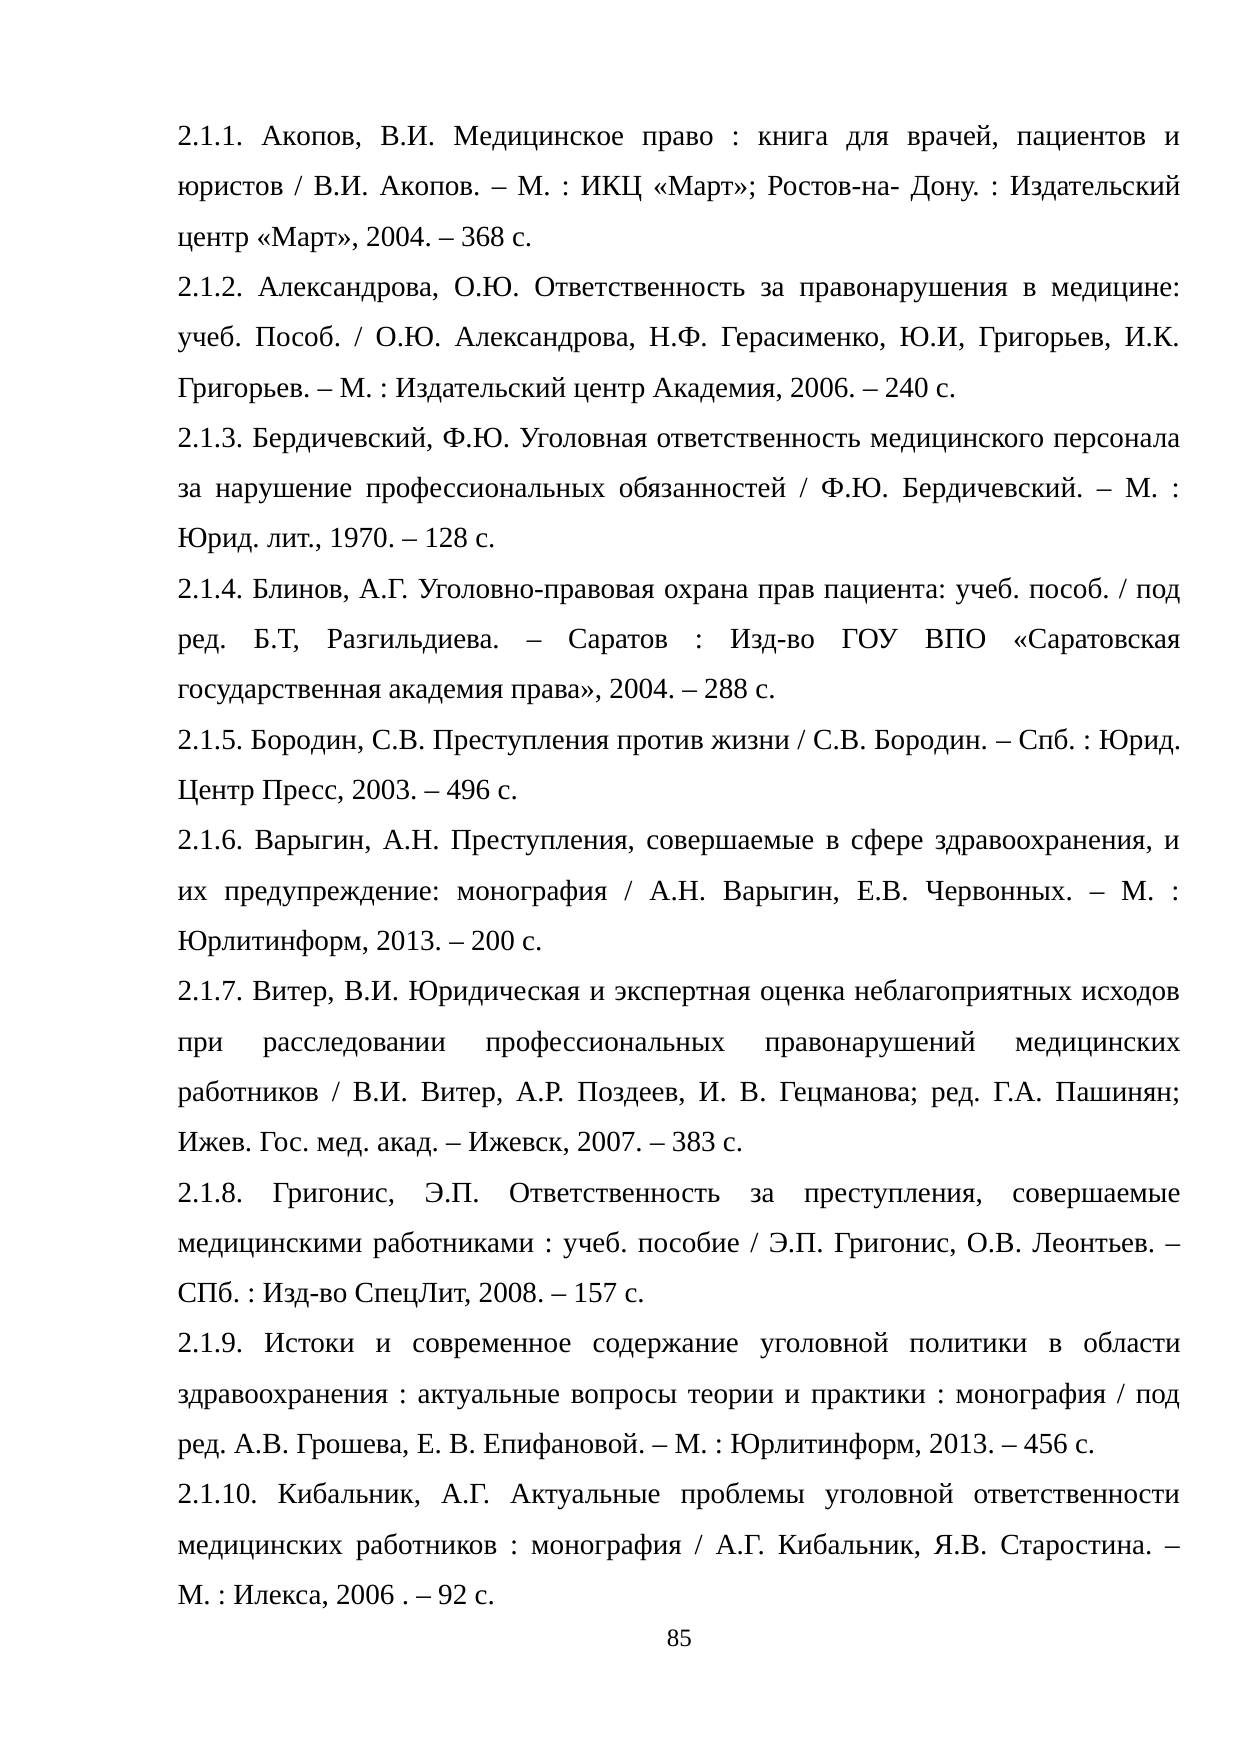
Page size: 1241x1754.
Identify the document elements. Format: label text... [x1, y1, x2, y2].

text 2.1.8. Григонис, Э.П. Ответственность за преступления, совершаемые медицинскими работниками : учеб. пособие / Э.П. Григонис, О.В. Леонтьев. – СПб. : Изд-во СпецЛит, 2008. – 157 с. [177, 1175, 1181, 1309]
text 2.1.6. Варыгин, А.Н. Преступления, совершаемые в сфере здравоохранения, и их предупреждение: монография / А.Н. Варыгин, Е.В. Червонных. – М. : Юрлитинформ, 2013. – 200 с. [177, 822, 1181, 957]
text 2.1.5. Бородин, С.В. Преступления против жизни / С.В. Бородин. – Спб. : Юрид. Центр Пресс, 2003. – 496 с. [177, 722, 1181, 806]
text 2.1.10. Кибальник, А.Г. Актуальные проблемы уголовной ответственности медицинских работников : монография / А.Г. Кибальник, Я.В. Старостина. – М. : Илекса, 2006 . – 92 с. [177, 1477, 1181, 1611]
text 2.1.9. Истоки и современное содержание уголовной политики в области здравоохранения : актуальные вопросы теории и практики : монография / под ред. А.В. Грошева, Е. В. Епифановой. – М. : Юрлитинформ, 2013. – 456 с. [177, 1326, 1181, 1460]
text 2.1.2. Александрова, О.Ю. Ответственность за правонарушения в медицине: учеб. Пособ. / О.Ю. Александрова, Н.Ф. Герасименко, Ю.И, Григорьев, И.К. Григорьев. – М. : Издательский центр Академия, 2006. – 240 с. [177, 269, 1181, 403]
text 2.1.4. Блинов, А.Г. Уголовно-правовая охрана прав пациента: учеб. пособ. / под ред. Б.Т, Разгильдиева. – Саратов : Изд-во ГОУ ВПО «Саратовская государственная академия права», 2004. – 288 с. [177, 571, 1181, 705]
text 2.1.1. Акопов, В.И. Медицинское право : книга для врачей, пациентов и юристов / В.И. Акопов. – М. : ИКЦ «Март»; Ростов-на- Дону. : Издательский центр «Март», 2004. – 368 с. [177, 118, 1181, 252]
text 2.1.3. Бердичевский, Ф.Ю. Уголовная ответственность медицинского персонала за нарушение профессиональных обязанностей / Ф.Ю. Бердичевский. – М. : Юрид. лит., 1970. – 128 с. [177, 420, 1181, 554]
text 2.1.7. Витер, В.И. Юридическая и экспертная оценка неблагоприятных исходов при расследовании профессиональных правонарушений медицинских работников / В.И. Витер, А.Р. Поздеев, И. В. Гецманова; ред. Г.А. Пашинян; Ижев. Гос. мед. акад. – Ижевск, 2007. – 383 с. [177, 973, 1181, 1158]
